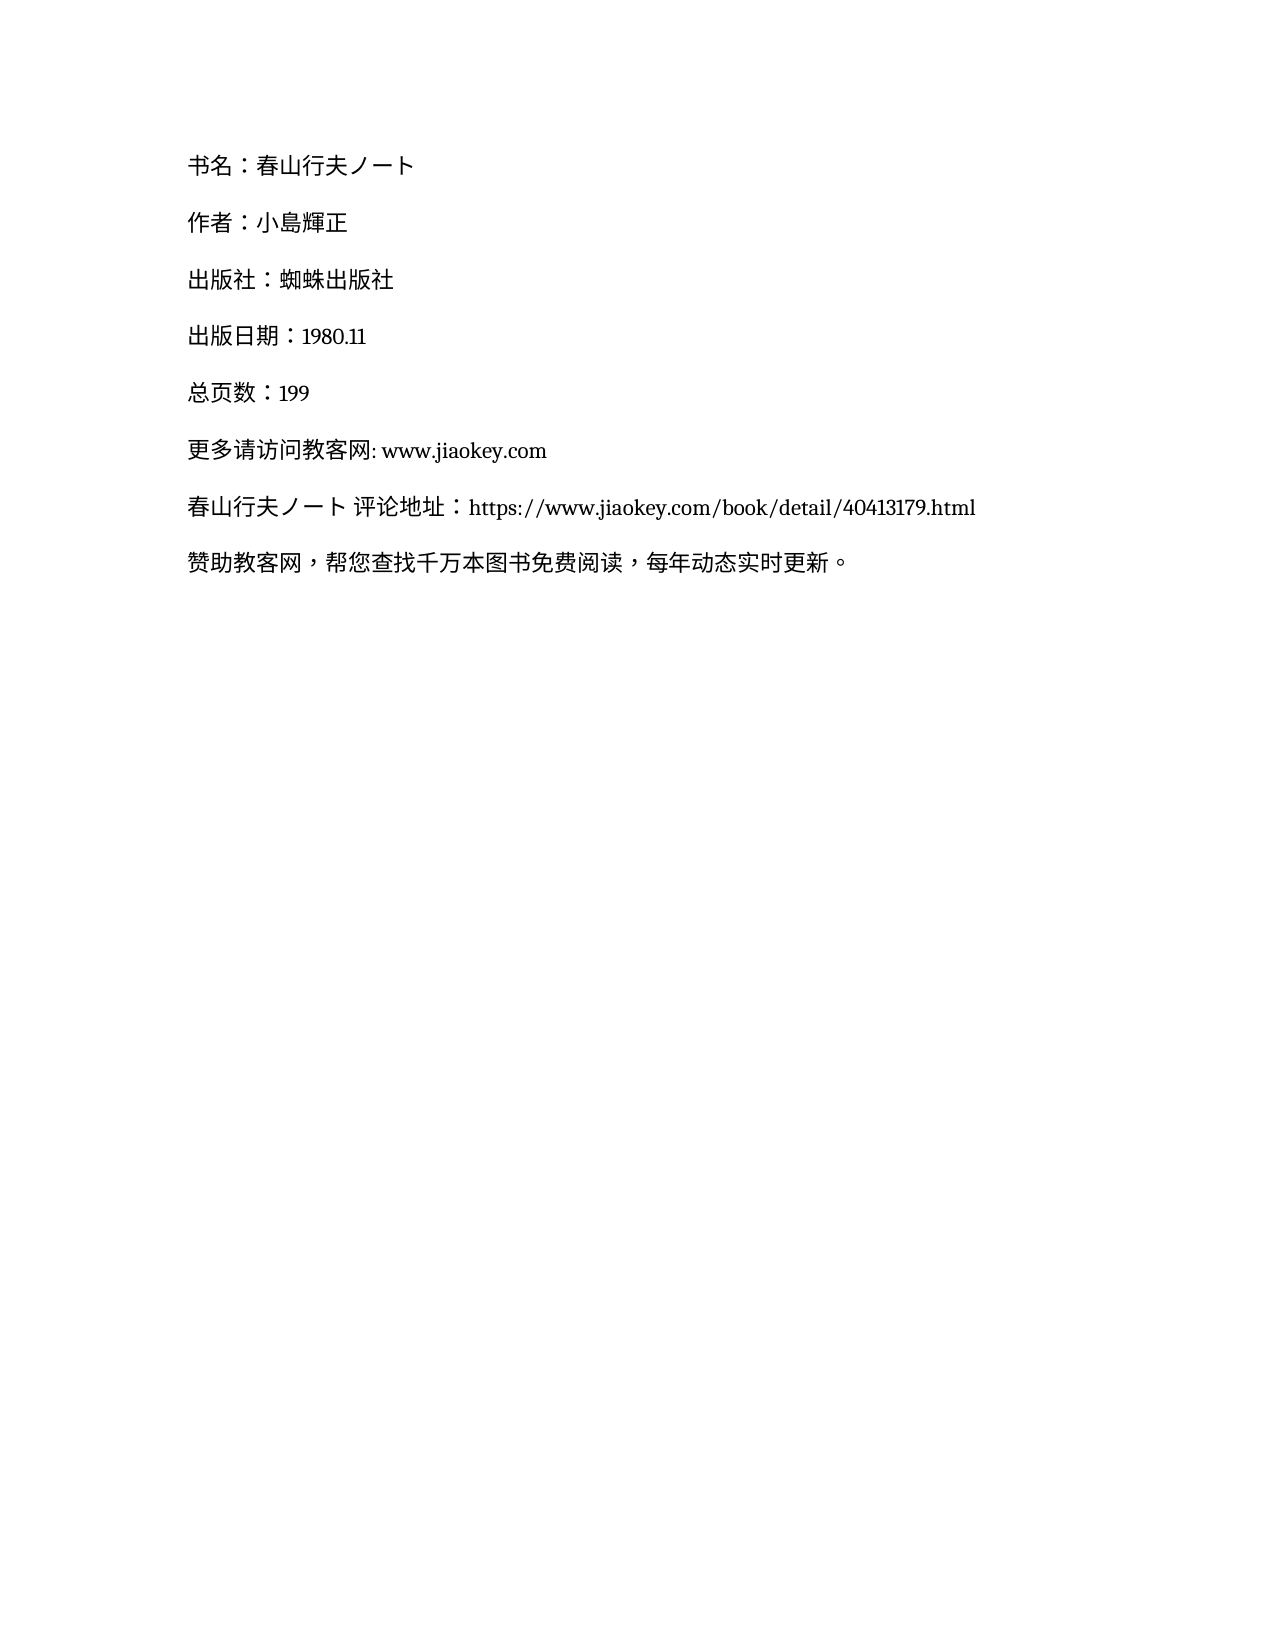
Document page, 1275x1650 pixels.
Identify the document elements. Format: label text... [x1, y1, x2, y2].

text 更多请访问教客网: www.jiaokey.com [187, 434, 1087, 465]
text 书名：春山行夫ノート [187, 150, 1087, 181]
text 作者：小島輝正 [187, 207, 1087, 238]
text 赞助教客网，帮您查找千万本图书免费阅读，每年动态实时更新。 [187, 547, 1087, 579]
text 总页数：199 [187, 377, 1087, 408]
text 出版社：蜘蛛出版社 [187, 263, 1087, 295]
text 出版日期：1980.11 [187, 320, 1087, 352]
text 春山行夫ノート 评论地址：https://www.jiaokey.com/book/detail/40413179.html [187, 491, 1087, 522]
